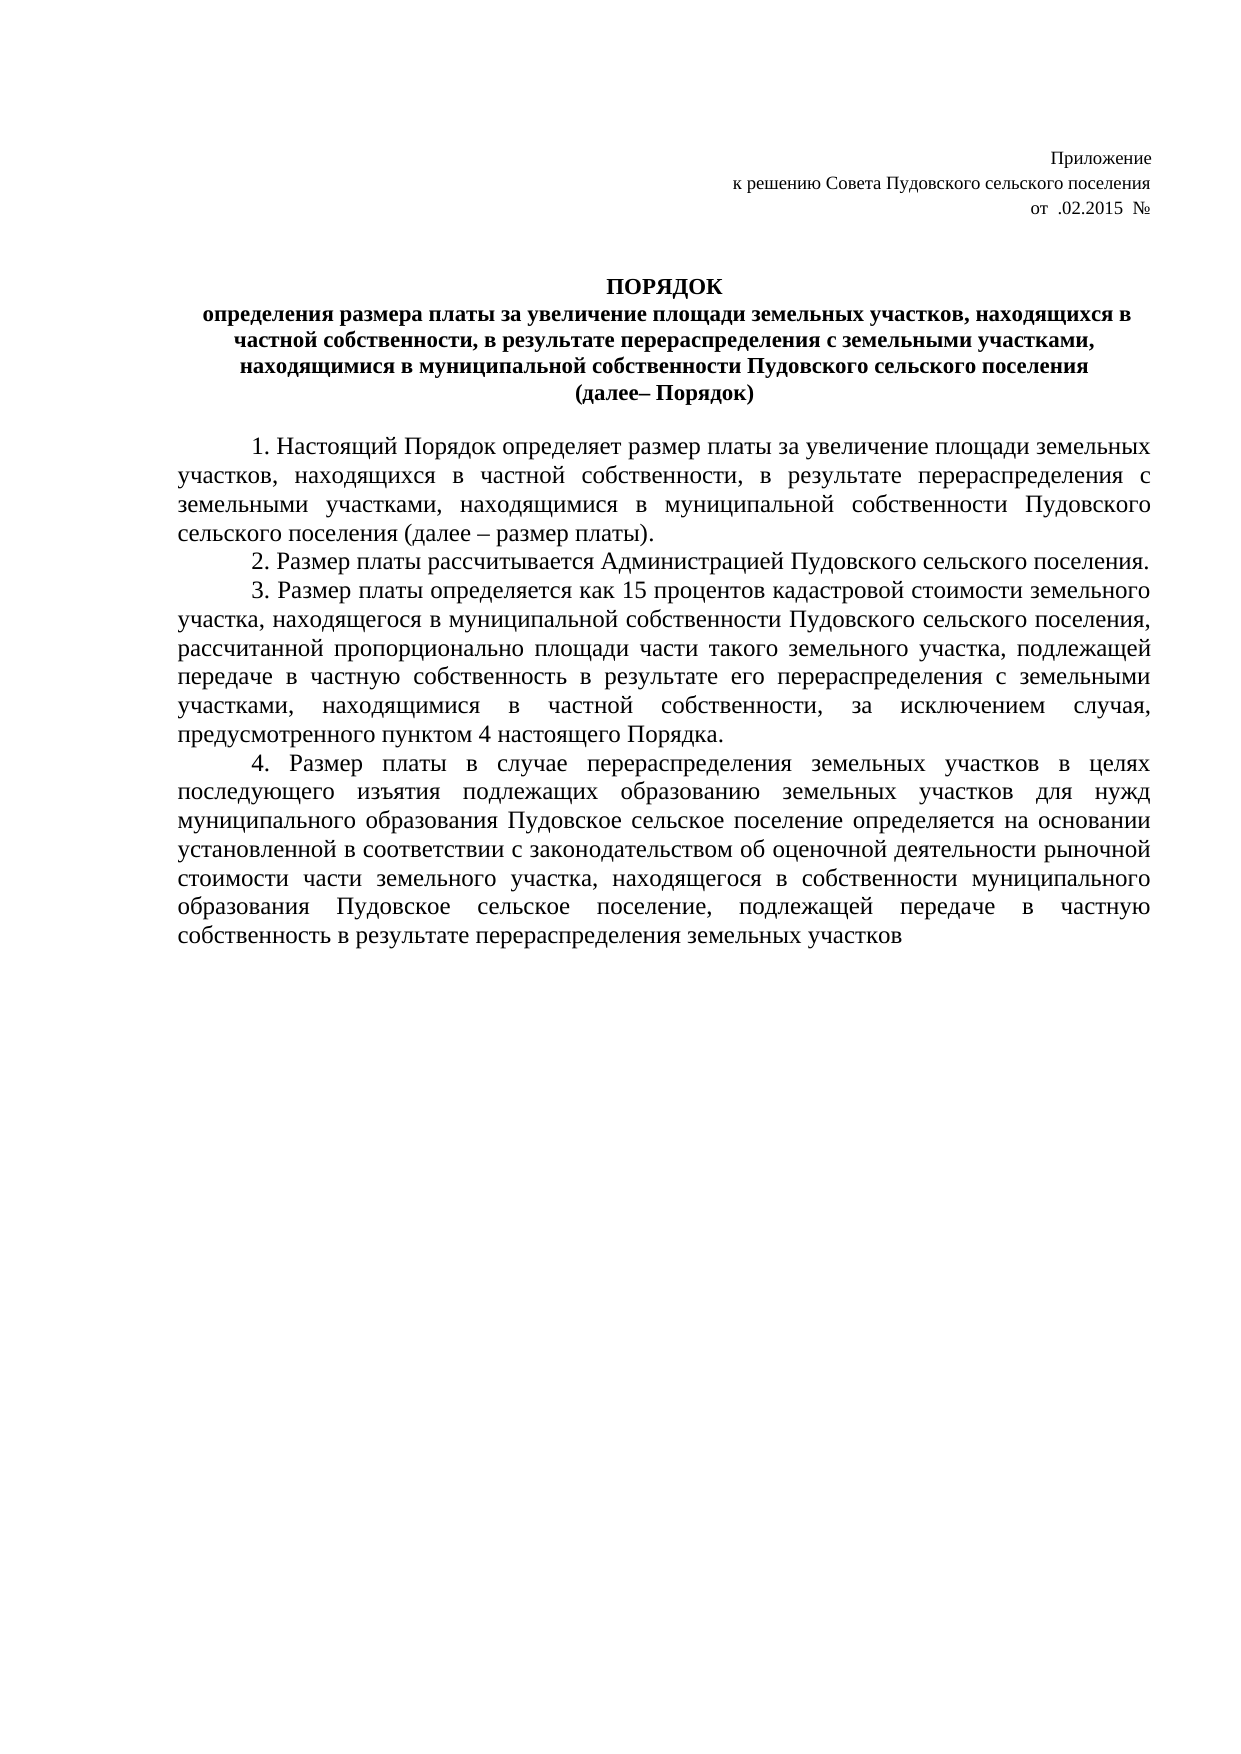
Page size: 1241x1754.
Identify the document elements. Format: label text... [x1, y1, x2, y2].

text 4. Размер платы в случае перераспределения земельных участков в целях последующего изъятия подлежащих образованию земельных участков для нужд муниципального образования Пудовское сельское поселение определяется на основании установленной в соответствии с законодательством об оценочной деятельности рыночной стоимости части земельного участка, находящегося в собственности муниципального образования Пудовское сельское поселение, подлежащей передаче в частную собственность в результате перераспределения земельных участков [177, 748, 1152, 949]
text 3. Размер платы определяется как 15 процентов кадастровой стоимости земельного участка, находящегося в муниципальной собственности Пудовского сельского поселения, рассчитанной пропорционально площади части такого земельного участка, подлежащей передаче в частную собственность в результате его перераспределения с земельными участками, находящимися в частной собственности, за исключением случая, предусмотренного пунктом 4 настоящего Порядка. [177, 575, 1152, 748]
text 2. Размер платы рассчитывается Администрацией Пудовского сельского поселения. [177, 546, 1152, 575]
text определения размера платы за увеличение площади земельных участков, находящихся в частной собственности, в результате перераспределения с земельными участками, находящимися в муниципальной собственности Пудовского сельского поселения [177, 299, 1152, 379]
text к решению Совета Пудовского сельского поселения [177, 168, 1152, 193]
text (далее– Порядок) [177, 379, 1152, 405]
text от .02.2015 № [177, 193, 1152, 218]
text ПОРЯДОК [177, 273, 1152, 299]
text Приложение [177, 143, 1152, 168]
text 1. Настоящий Порядок определяет размер платы за увеличение площади земельных участков, находящихся в частной собственности, в результате перераспределения с земельными участками, находящимися в муниципальной собственности Пудовского сельского поселения (далее – размер платы). [177, 431, 1152, 546]
